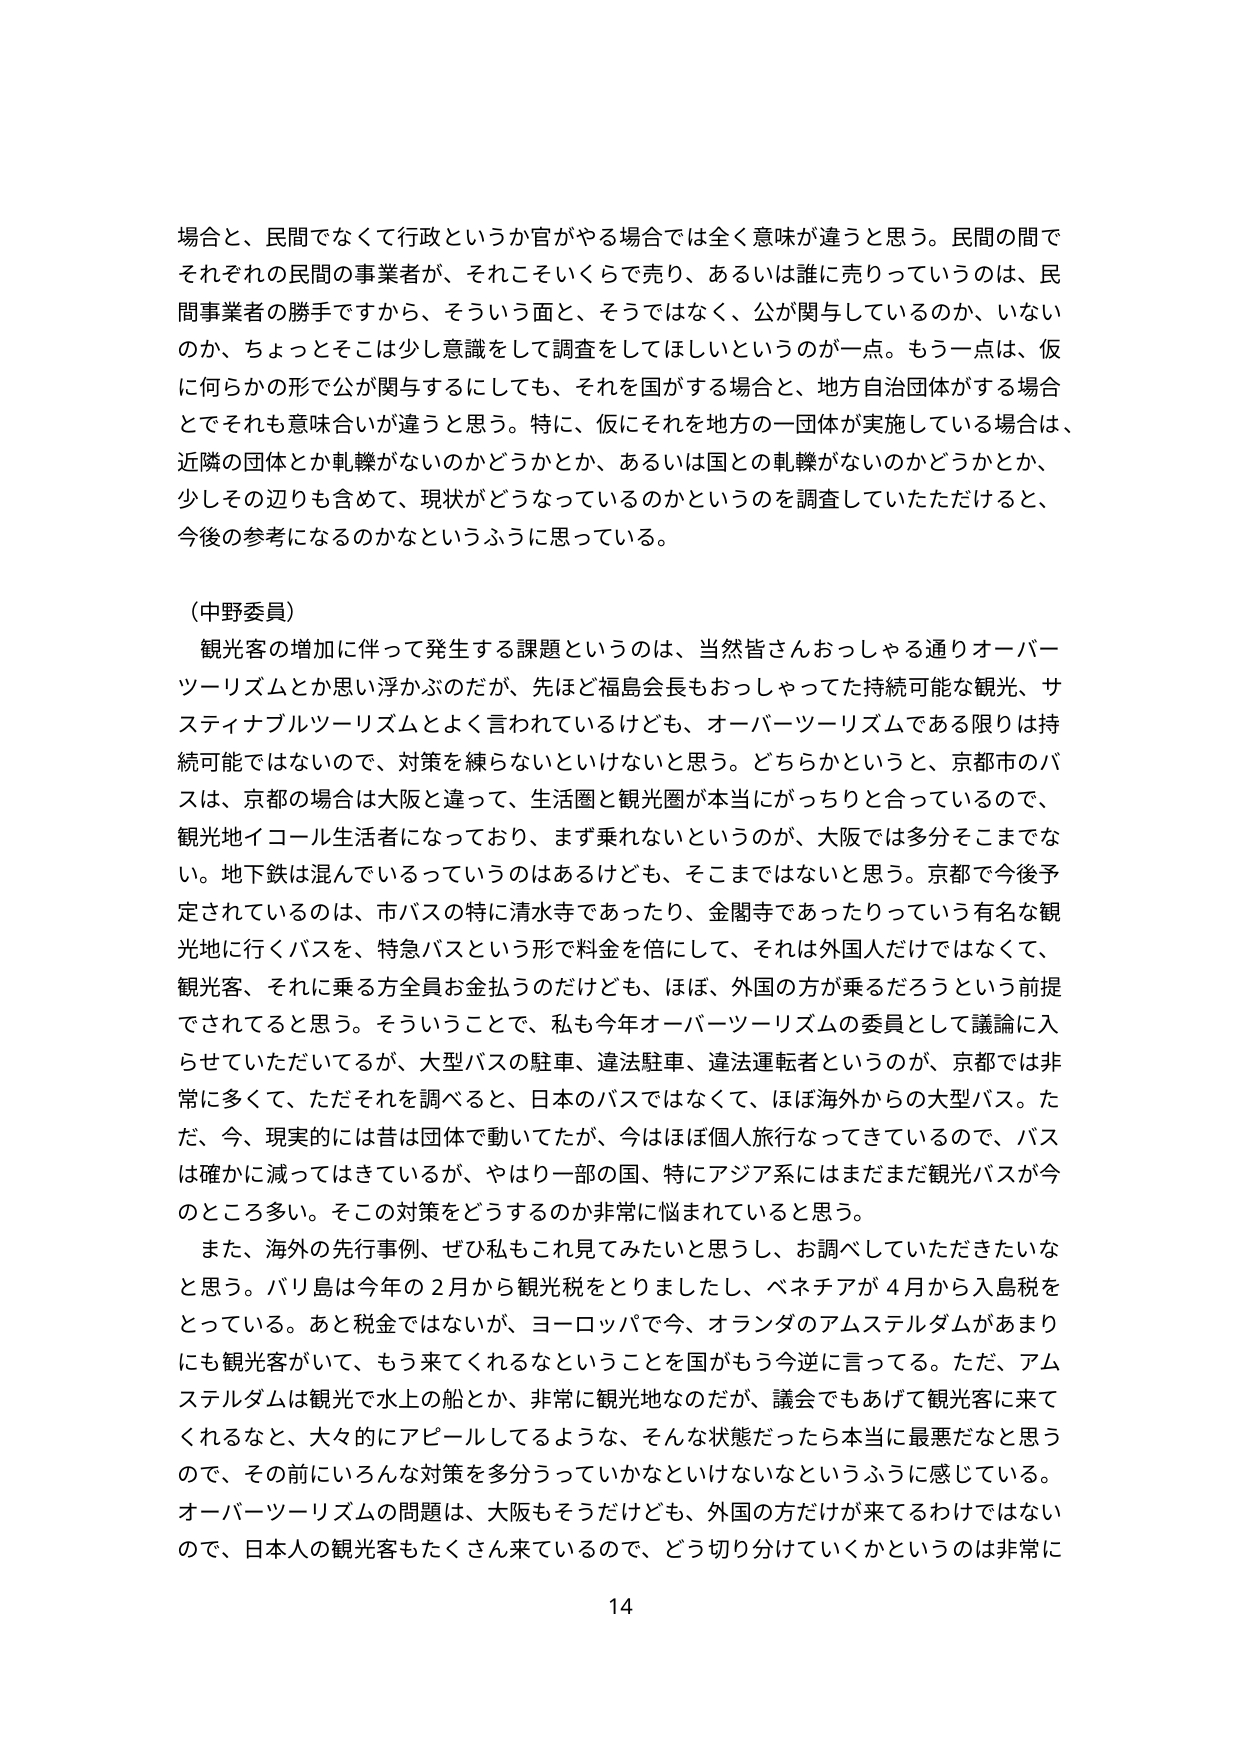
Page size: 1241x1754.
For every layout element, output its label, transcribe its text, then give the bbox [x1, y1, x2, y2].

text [177, 1229, 1063, 1567]
text （中野委員） [177, 592, 1063, 629]
text 観光客の増加に伴って発生する課題というのは、当然皆さんおっしゃる通りオーバーツーリズムとか思い浮かぶのだが、先ほど福島会長もおっしゃってた持続可能な観光、サスティナブルツーリズムとよく言われているけども、オーバーツーリズムである限りは持続可能ではないので、対策を練らないといけないと思う。どちらかというと、京都市のバスは、京都の場合は大阪と違って、生活圏と観光圏が本当にがっちりと合っているので、観光地イコール生活者になっており、まず乗れないというのが、大阪では多分そこまでない。地下鉄は混んでいるっていうのはあるけども、そこまではないと思う。京都で今後予定されているのは、市バスの特に清水寺であったり、金閣寺であったりっていう有名な観光地に行くバスを、特急バスという形で料金を倍にして、それは外国人だけではなくて、観光客、それに乗る方全員お金払うのだけども、ほぼ、外国の方が乗るだろうという前提でされてると思う。そういうことで、私も今年オーバーツーリズムの委員として議論に入らせていただいてるが、大型バスの駐車、違法駐車、違法運転者というのが、京都では非常に多くて、ただそれを調べると、日本のバスではなくて、ほぼ海外からの大型バス。ただ、今、現実的には昔は団体で動いてたが、今はほぼ個人旅行なってきているので、バスは確かに減ってはきているが、やはり一部の国、特にアジア系にはまだまだ観光バスが今のところ多い。そこの対策をどうするのか非常に悩まれていると思う。 [177, 629, 1063, 1229]
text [177, 217, 1063, 554]
